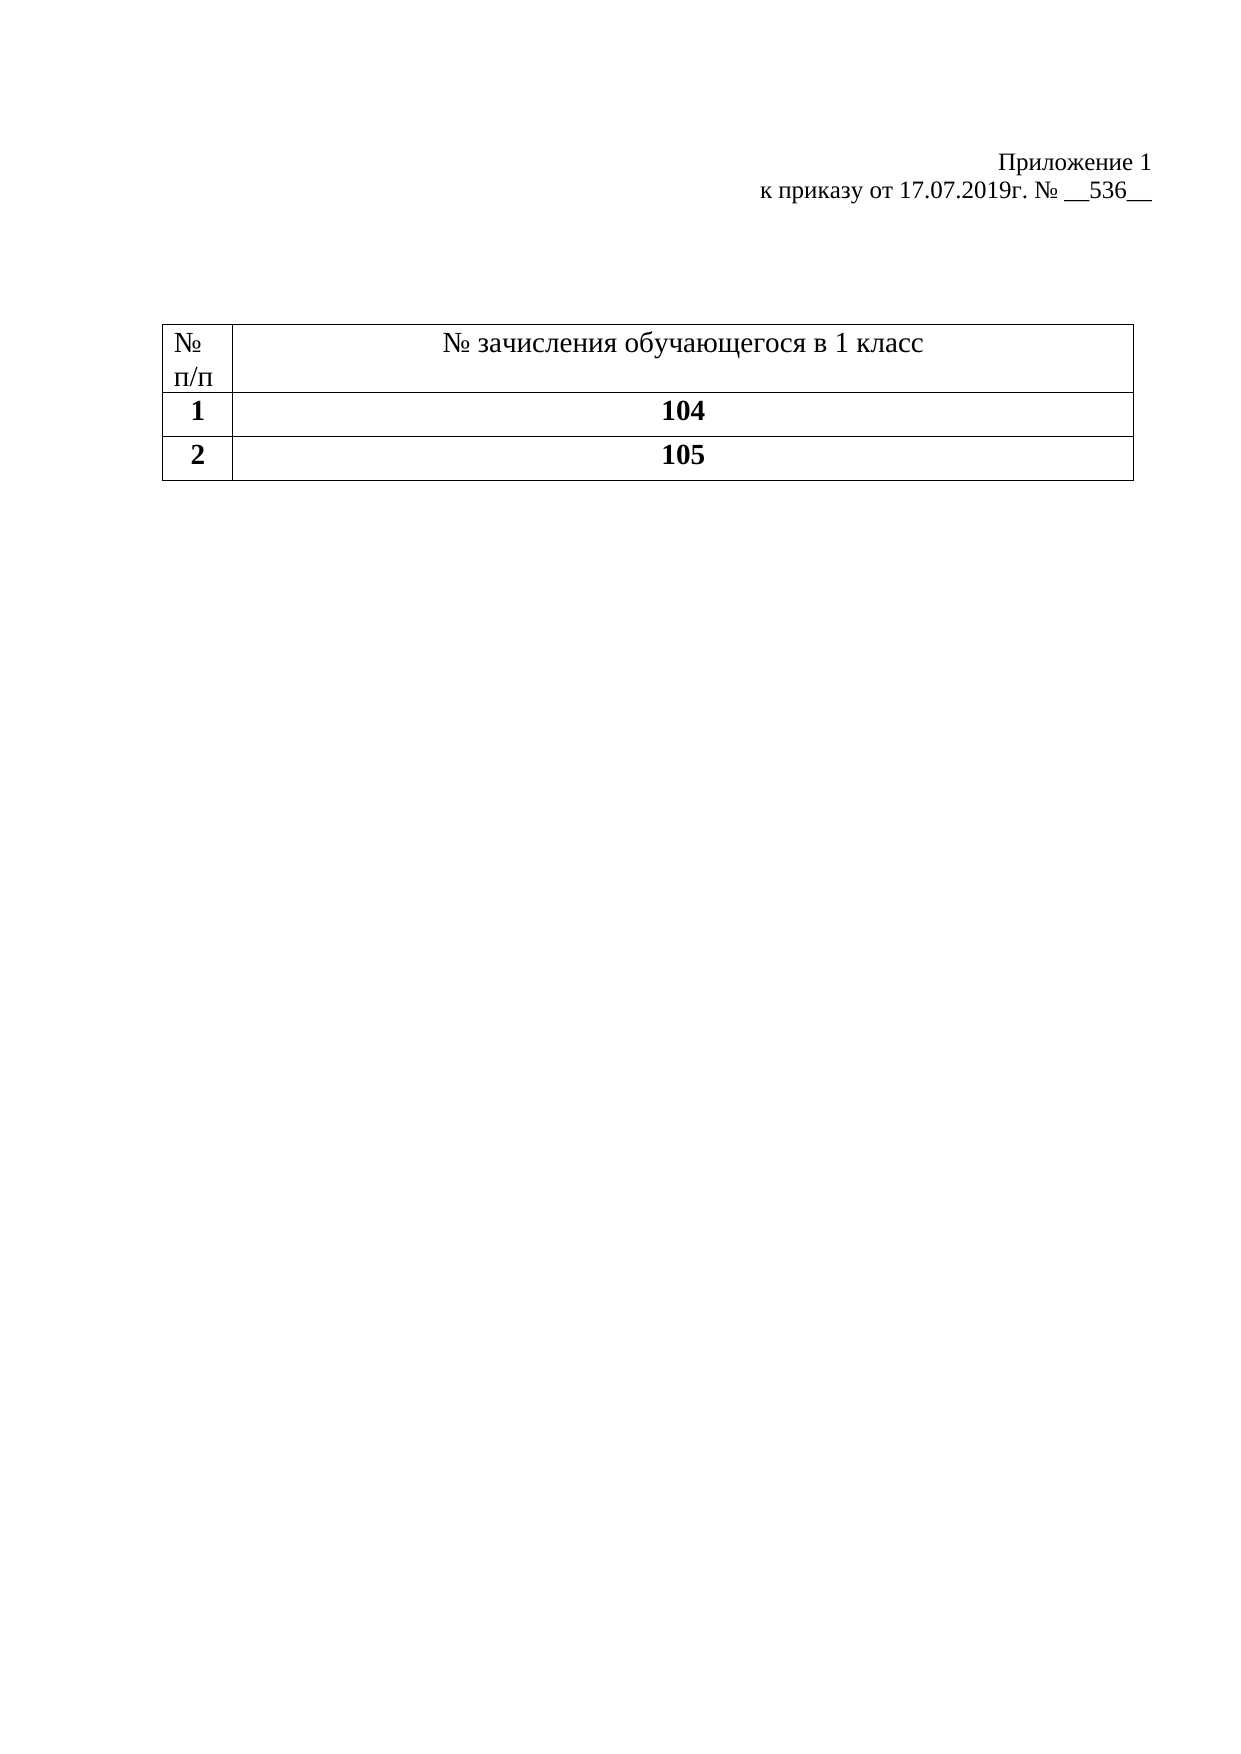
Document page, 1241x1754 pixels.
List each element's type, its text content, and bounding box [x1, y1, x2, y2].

table_cell 1 [163, 393, 232, 436]
table_header № зачисления обучающегося в 1 класс [233, 325, 1133, 392]
table_header № п/п [163, 325, 232, 392]
table_cell 105 [233, 437, 1133, 480]
text к приказу от 17.07.2019г. № __536__ [162, 176, 1152, 204]
table_cell 2 [163, 437, 232, 480]
text Приложение 1 [162, 147, 1152, 176]
table_cell 104 [233, 393, 1133, 436]
